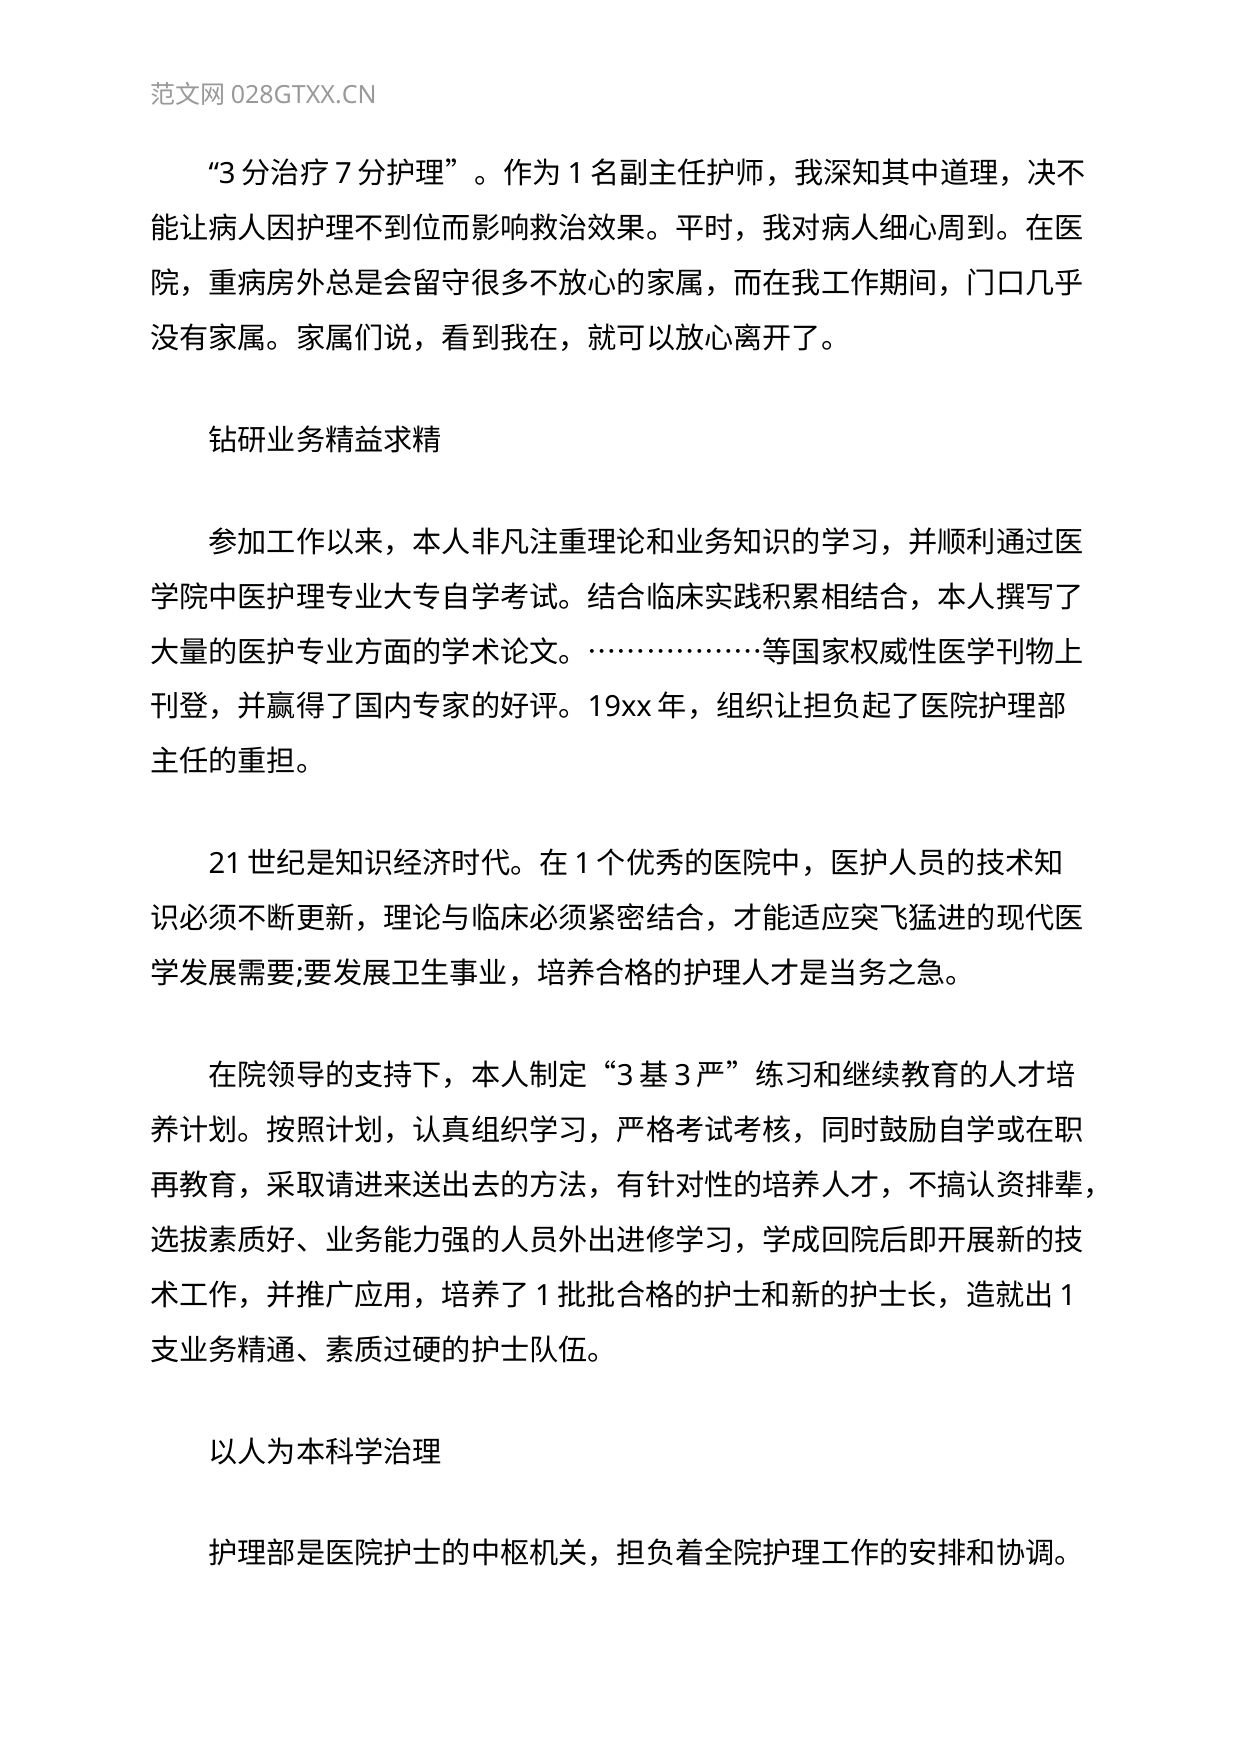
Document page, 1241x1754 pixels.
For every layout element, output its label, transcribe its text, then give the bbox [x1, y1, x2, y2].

text 以人为本科学治理 [150, 1428, 1090, 1470]
text 参加工作以来，本人非凡注重理论和业务知识的学习，并顺利通过医学院中医护理专业大专自学考试。结合临床实践积累相结合，本人撰写了大量的医护专业方面的学术论文。………………等国家权威性医学刊物上刊登，并赢得了国内专家的好评。19xx年，组织让担负起了医院护理部主任的重担。 [150, 518, 1090, 780]
text “3分治疗7分护理”。作为1名副主任护师，我深知其中道理，决不能让病人因护理不到位而影响救治效果。平时，我对病人细心周到。在医院，重病房外总是会留守很多不放心的家属，而在我工作期间，门口几乎没有家属。家属们说，看到我在，就可以放心离开了。 [150, 150, 1090, 357]
text 钻研业务精益求精 [150, 417, 1090, 459]
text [150, 1530, 1090, 1572]
text 在院领导的支持下，本人制定“3基3严”练习和继续教育的人才培养计划。按照计划，认真组织学习，严格考试考核，同时鼓励自学或在职再教育，采取请进来送出去的方法，有针对性的培养人才，不搞认资排辈，选拔素质好、业务能力强的人员外出进修学习，学成回院后即开展新的技术工作，并推广应用，培养了1批批合格的护士和新的护士长，造就出1支业务精通、素质过硬的护士队伍。 [150, 1052, 1090, 1369]
text 21世纪是知识经济时代。在1个优秀的医院中，医护人员的技术知识必须不断更新，理论与临床必须紧密结合，才能适应突飞猛进的现代医学发展需要;要发展卫生事业，培养合格的护理人才是当务之急。 [150, 840, 1090, 992]
